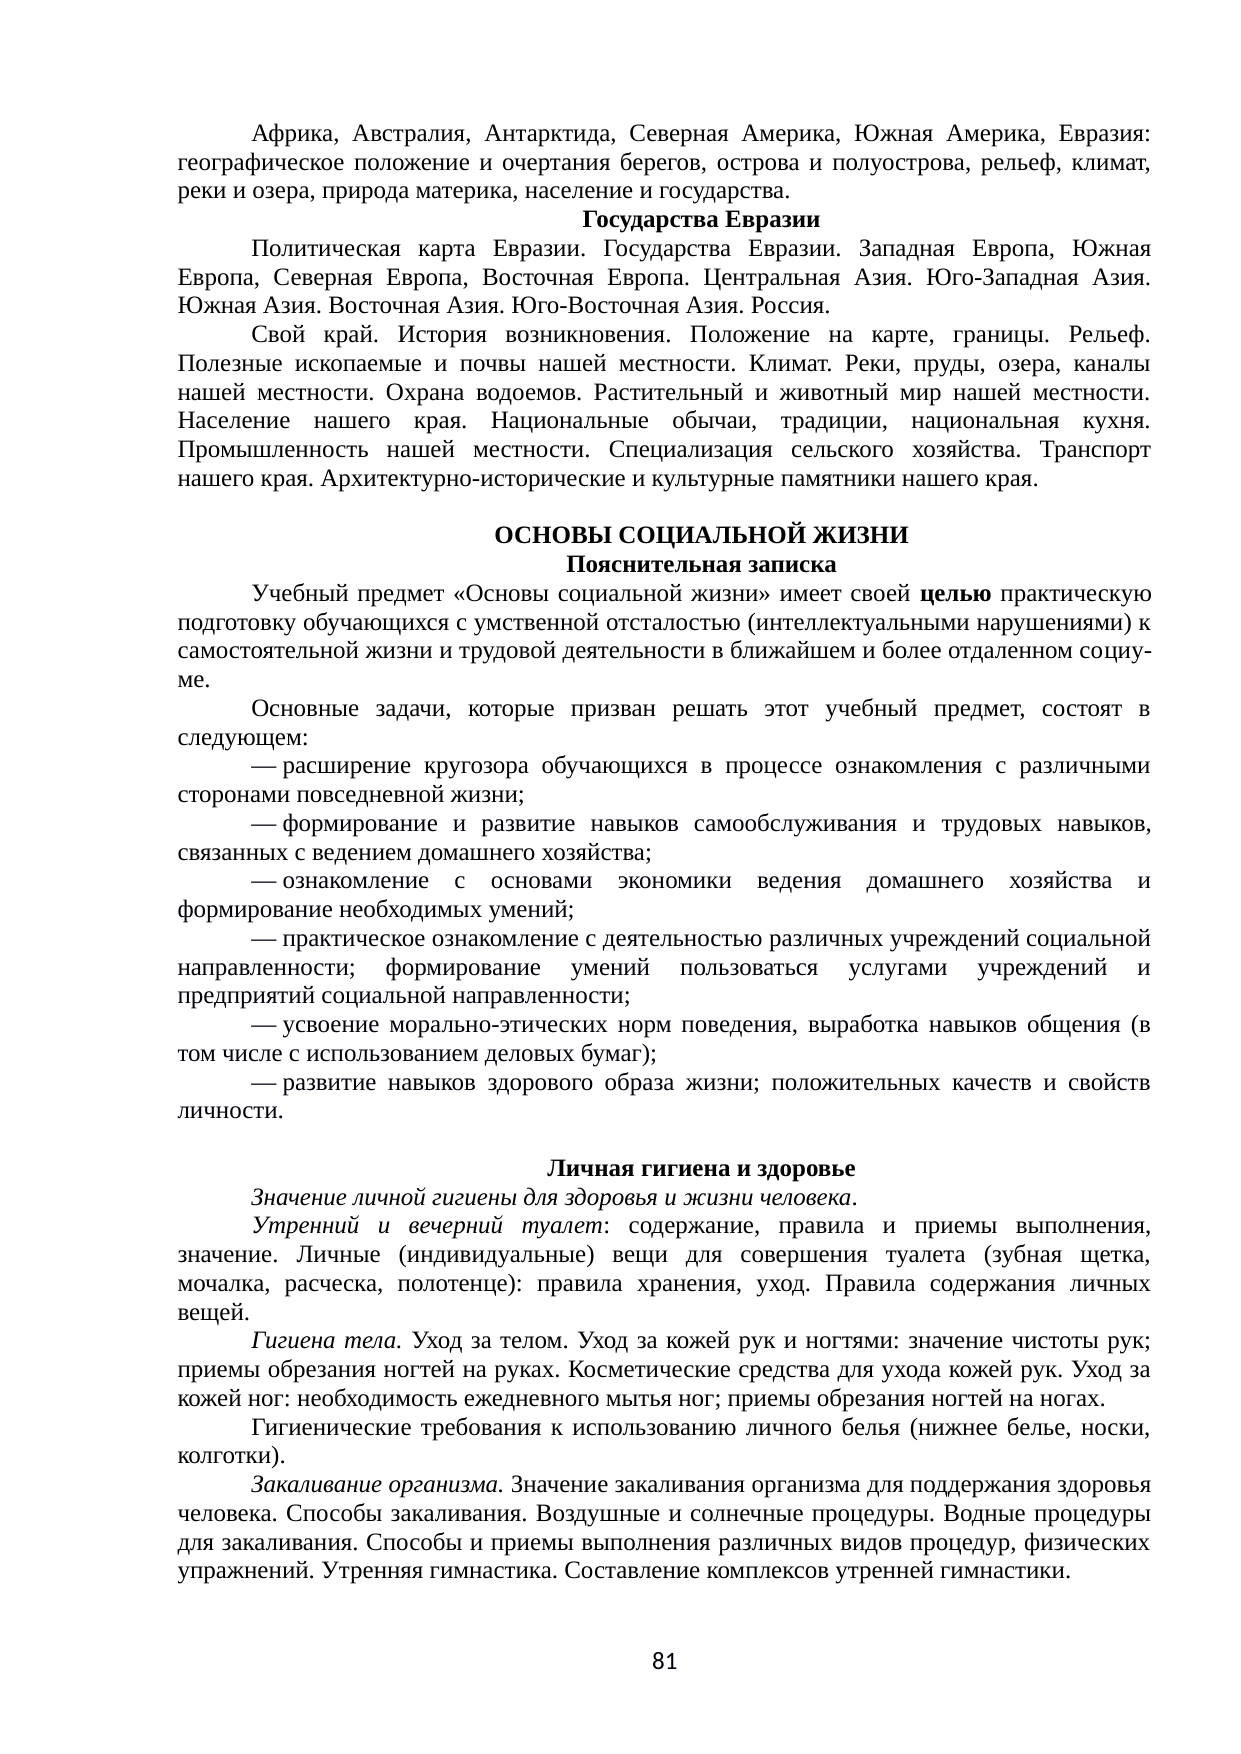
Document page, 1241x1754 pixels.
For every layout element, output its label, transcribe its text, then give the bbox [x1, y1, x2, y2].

text ОСНОВЫ СОЦИАЛЬНОЙ ЖИЗНИ [177, 521, 1152, 549]
text Основные задачи, которые призван решать этот учебный предмет, состоят в следующем: [177, 693, 1152, 751]
text ― практическое ознакомление с деятельностью различных учреждений социальной направленности; формирование умений пользоваться услугами учреждений и предприятий социальной направленности; [177, 923, 1152, 1009]
text Свой край. История возникновения. Положение на карте, границы. Рельеф. Полезные ископаемые и почвы нашей местности. Климат. Реки, пруды, озера, каналы нашей местности. Охрана водоемов. Растительный и животный мир нашей местности. Население нашего края. Национальные обычаи, традиции, национальная кухня. Промышленность нашей местности. Специализация сельского хозяйства. Транспорт нашего края. Архитектурно-исторические и культурные памятники нашего края. [177, 319, 1152, 492]
text ― расширение кругозора обучающихся в процессе ознакомления с различными сторонами повседневной жизни; [177, 751, 1152, 808]
text Гигиена тела. Уход за телом. Уход за кожей рук и ногтями: значение чистоты рук; приемы обрезания ногтей на руках. Косметические средства для ухода кожей рук. Уход за кожей ног: необходимость ежедневного мытья ног; приемы обрезания ногтей на ногах. [177, 1326, 1152, 1412]
text Африка, Австралия, Антарктида, Северная Америка, Южная Америка, Евразия: географическое положение и очертания берегов, острова и полуострова, рельеф, климат, реки и озера, природа материка, население и государства. [177, 118, 1152, 204]
text ― ознакомление с основами экономики ведения домашнего хозяйства и формирование необходимых умений; [177, 866, 1152, 923]
text Политическая карта Евразии. Государства Евразии. Западная Европа, Южная Европа, Северная Европа, Восточная Европа. Центральная Азия. Юго-Западная Азия. Южная Азия. Восточная Азия. Юго-Восточная Азия. Россия. [177, 233, 1152, 319]
text ― формирование и развитие навыков самообслуживания и трудовых навыков, связанных с ведением домашнего хозяйства; [177, 808, 1152, 866]
text Значение личной гигиены для здоровья и жизни человека. [177, 1182, 1152, 1211]
text Пояснительная записка [177, 549, 1152, 578]
text Личная гигиена и здоровье [177, 1153, 1152, 1182]
text ― усвоение морально-этических норм поведения, выработка навыков общения (в том числе с использованием деловых бумаг); [177, 1009, 1152, 1067]
text Гигиенические требования к использованию личного белья (нижнее белье, носки, колготки). [177, 1412, 1152, 1469]
text Утренний и вечерний туалет: содержание, правила и приемы выполнения, значение. Личные (индивидуальные) вещи для совершения туалета (зубная щетка, мочалка, расческа, полотенце): правила хранения, уход. Правила содержания личных вещей. [177, 1211, 1152, 1326]
text Закаливание организма. Значение закаливания организма для поддержания здоровья человека. Способы закаливания. Воздушные и солнечные процедуры. Водные процедуры для закаливания. Способы и приемы выполнения различных видов процедур, физических упражнений. Утренняя гимнастика. Составление комплексов утренней гимнастики. [177, 1469, 1152, 1584]
text Государства Евразии [177, 204, 1152, 233]
text ― развитие навыков здорового образа жизни; положительных качеств и свойств личности. [177, 1067, 1152, 1124]
text Учебный предмет «Основы социальной жизни» имеет своей целью практическую подготовку обучающихся с умственной отсталостью (интеллектуальными нарушениями) к самостоятельной жизни и трудовой деятельности в ближайшем и более отдаленном социуме. [177, 578, 1152, 693]
